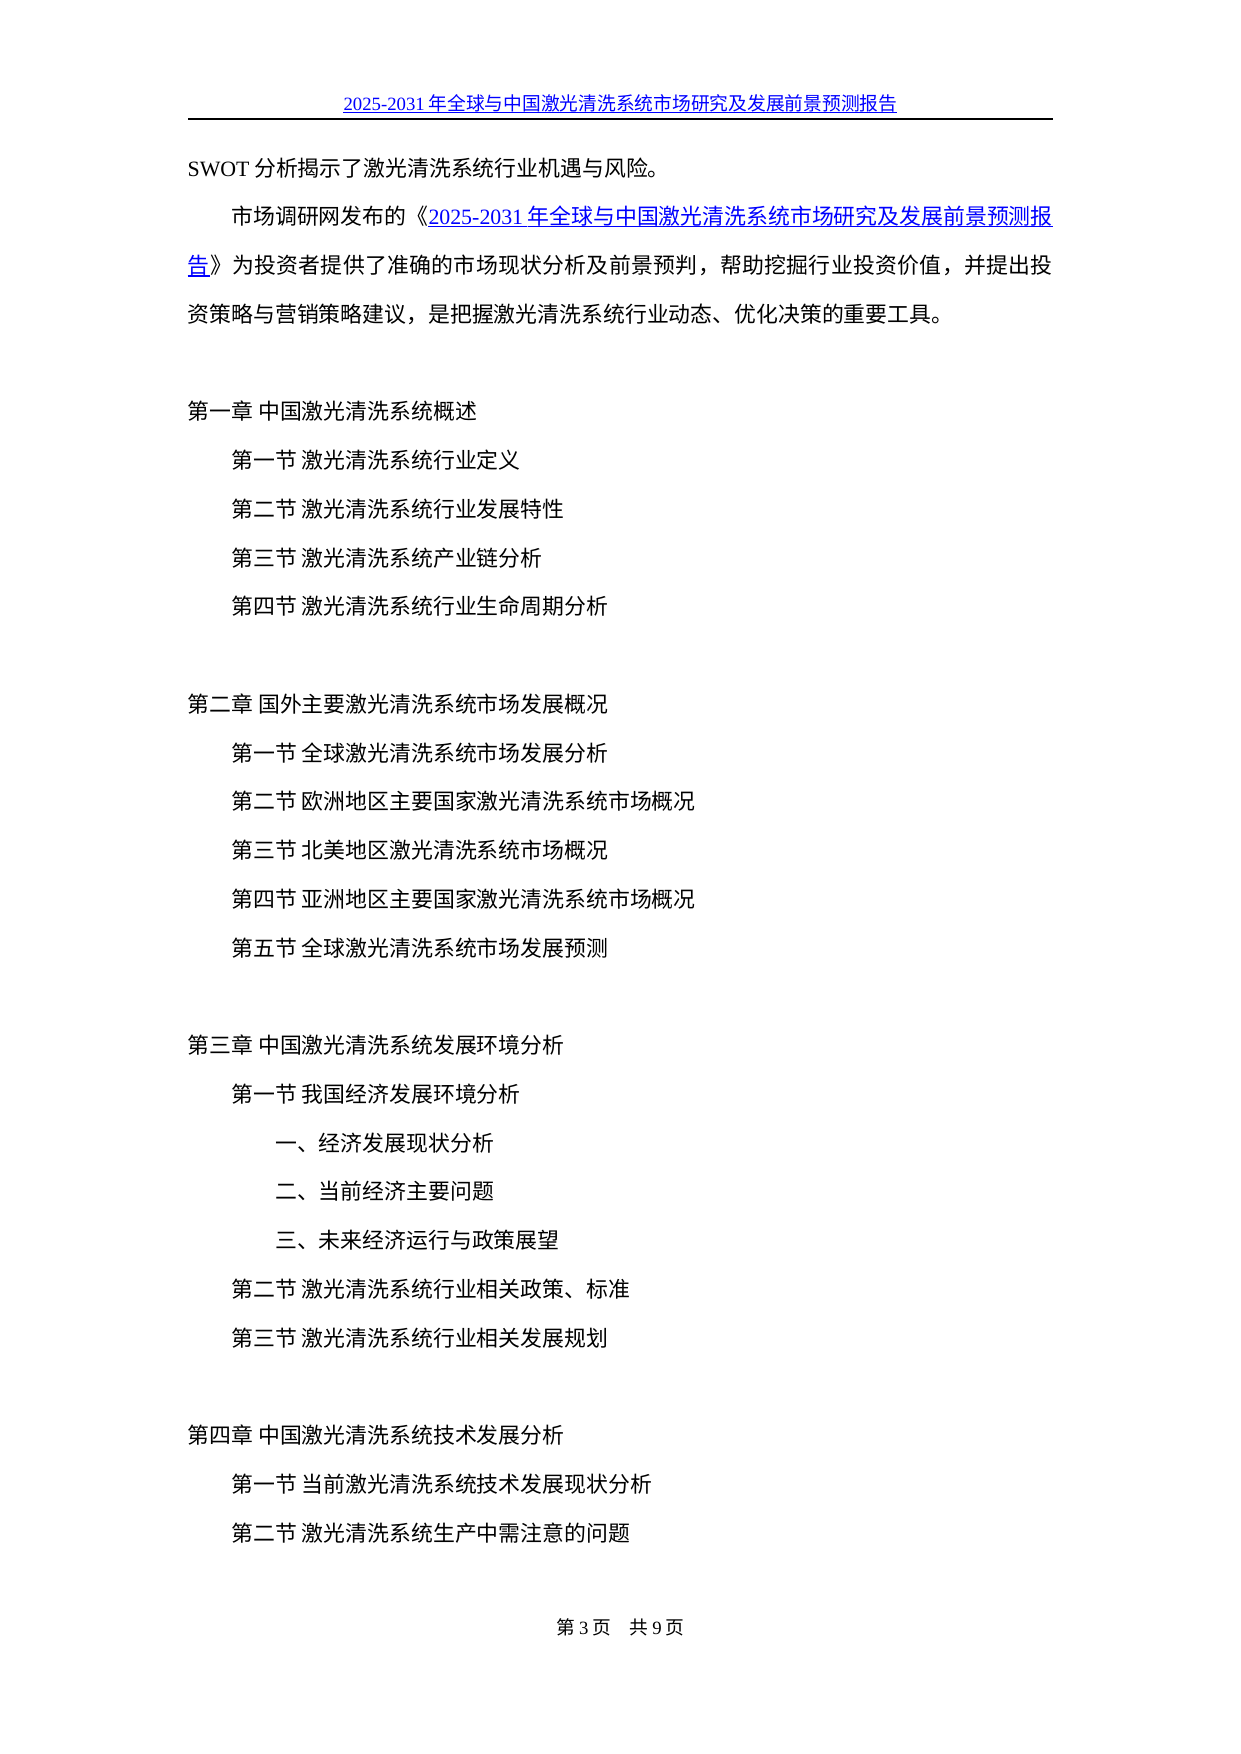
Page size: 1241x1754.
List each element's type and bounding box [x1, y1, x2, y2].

text [187, 150, 1053, 1548]
